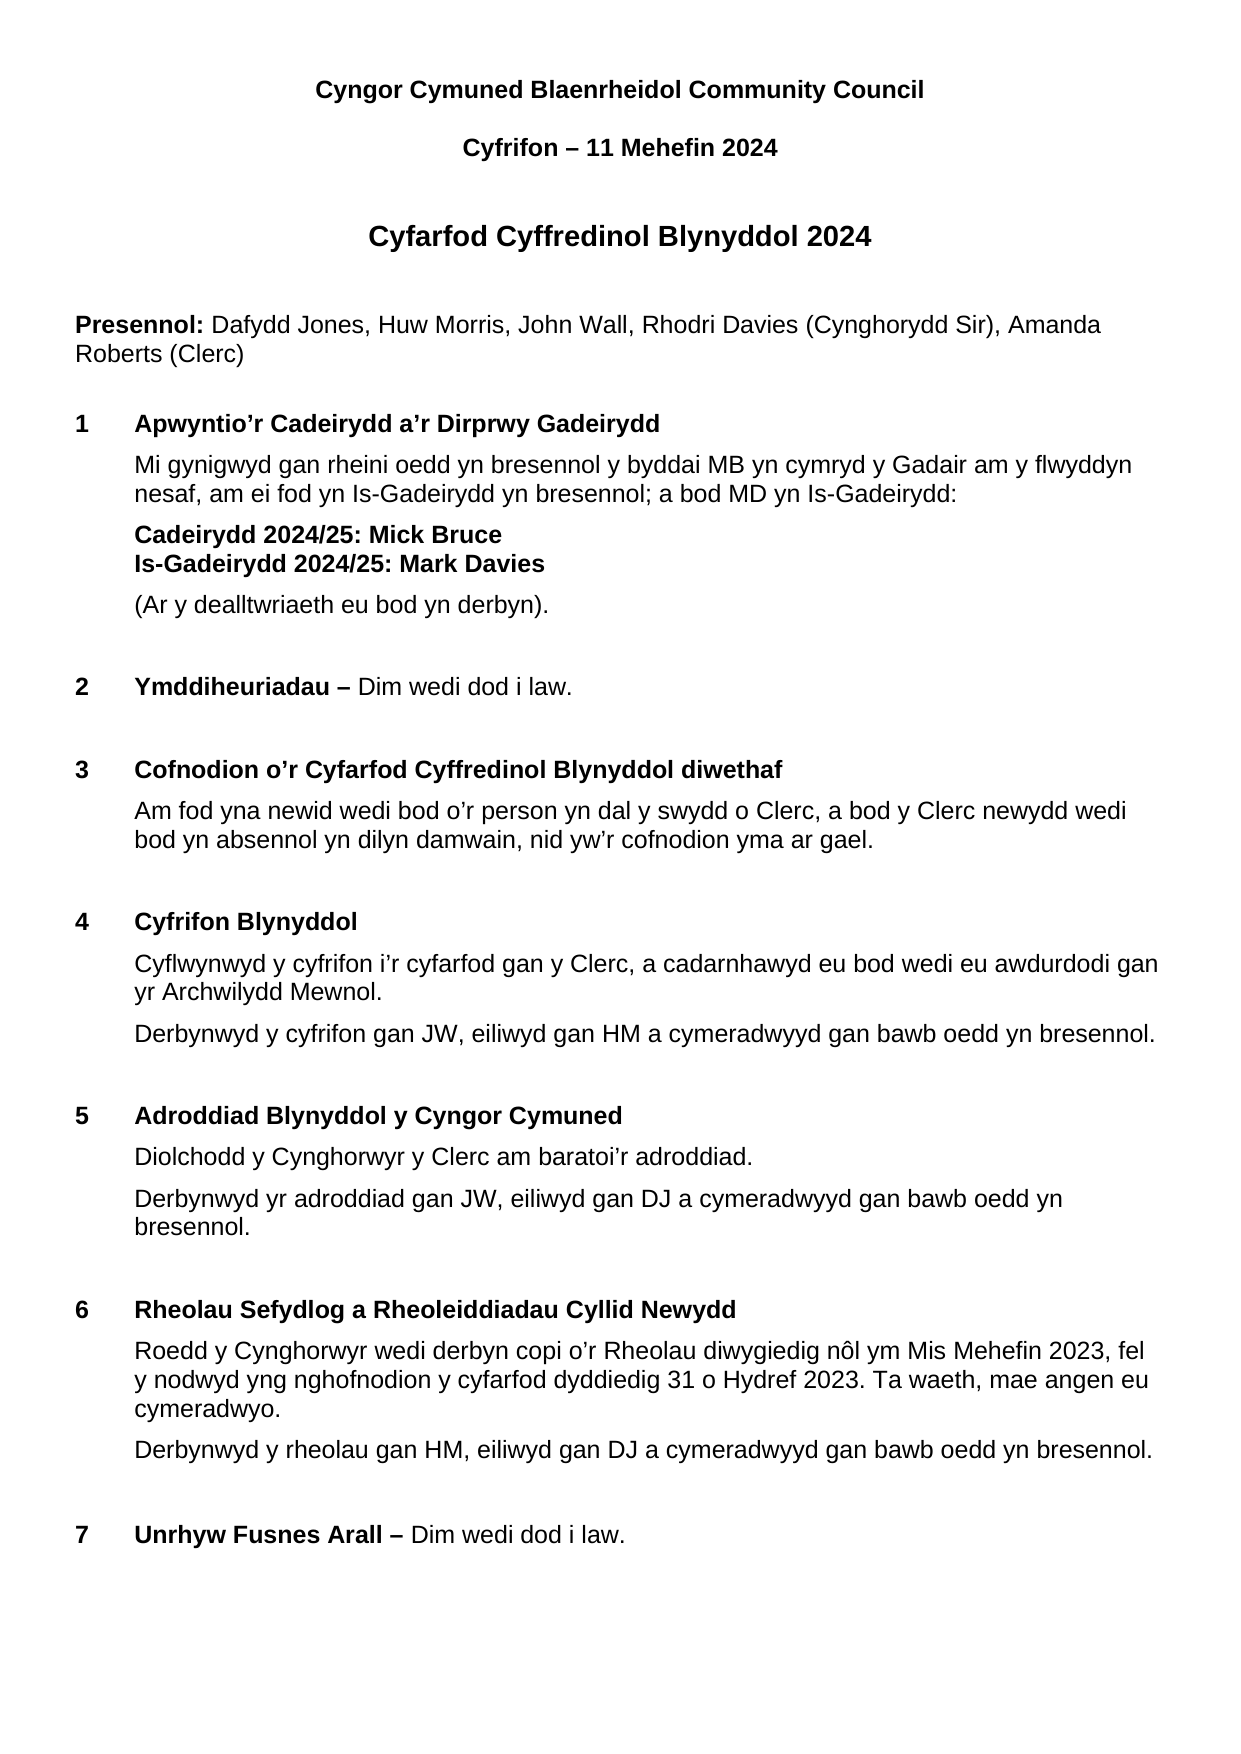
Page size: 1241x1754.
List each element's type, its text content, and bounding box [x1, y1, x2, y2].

text Cyflwynwyd y cyfrifon i’r cyfarfod gan y Clerc, a cadarnhawyd eu bod wedi eu awdurdodi gan yr Archwilydd Mewnol. [75, 948, 1165, 1006]
text 5 Adroddiad Blynyddol y Cyngor Cymuned [75, 1101, 1165, 1130]
text 7 Unrhyw Fusnes Arall – Dim wedi dod i law. [75, 1520, 1165, 1548]
text Derbynwyd y rheolau gan HM, eiliwyd gan DJ a cymeradwyyd gan bawb oedd yn bresennol. [75, 1435, 1165, 1463]
text Derbynwyd y cyfrifon gan JW, eiliwyd gan HM a cymeradwyyd gan bawb oedd yn bresennol. [75, 1018, 1165, 1047]
text Mi gynigwyd gan rheini oedd yn bresennol y byddai MB yn cymryd y Gadair am y flwyddyn nesaf, am ei fod yn Is-Gadeirydd yn bresennol; a bod MD yn Is-Gadeirydd: [75, 450, 1165, 507]
text 4 Cyfrifon Blynyddol [75, 907, 1165, 936]
text Presennol: Dafydd Jones, Huw Morris, John Wall, Rhodri Davies (Cynghorydd Sir), Amanda Roberts (Clerc) [75, 310, 1165, 367]
text Cyngor Cymuned Blaenrheidol Community Council [75, 75, 1165, 104]
text Derbynwyd yr adroddiad gan JW, eiliwyd gan DJ a cymeradwyyd gan bawb oedd yn bresennol. [75, 1183, 1165, 1241]
text 1 Apwyntio’r Cadeirydd a’r Dirprwy Gadeirydd [75, 408, 1165, 437]
text Cyfrifon – 11 Mehefin 2024 [75, 132, 1165, 161]
text Am fod yna newid wedi bod o’r person yn dal y swydd o Clerc, a bod y Clerc newydd wedi bod yn absennol yn dilyn damwain, nid yw’r cofnodion yma ar gael. [75, 796, 1165, 853]
text Diolchodd y Cynghorwyr y Clerc am baratoi’r adroddiad. [75, 1142, 1165, 1171]
text Is-Gadeirydd 2024/25: Mark Davies [75, 548, 1165, 577]
text Cyfarfod Cyffredinol Blynyddol 2024 [75, 219, 1165, 252]
text 3 Cofnodion o’r Cyfarfod Cyffredinol Blynyddol diwethaf [75, 755, 1165, 783]
text 2 Ymddiheuriadau – Dim wedi dod i law. [75, 672, 1165, 701]
text 6 Rheolau Sefydlog a Rheoleiddiadau Cyllid Newydd [75, 1295, 1165, 1323]
text Cadeirydd 2024/25: Mick Bruce [75, 520, 1165, 548]
text Roedd y Cynghorwyr wedi derbyn copi o’r Rheolau diwygiedig nôl ym Mis Mehefin 2023, fel y nodwyd yng nghofnodion y cyfarfod dyddiedig 31 o Hydref 2023. Ta waeth, mae angen eu cymeradwyo. [75, 1336, 1165, 1422]
text (Ar y dealltwriaeth eu bod yn derbyn). [75, 590, 1165, 618]
